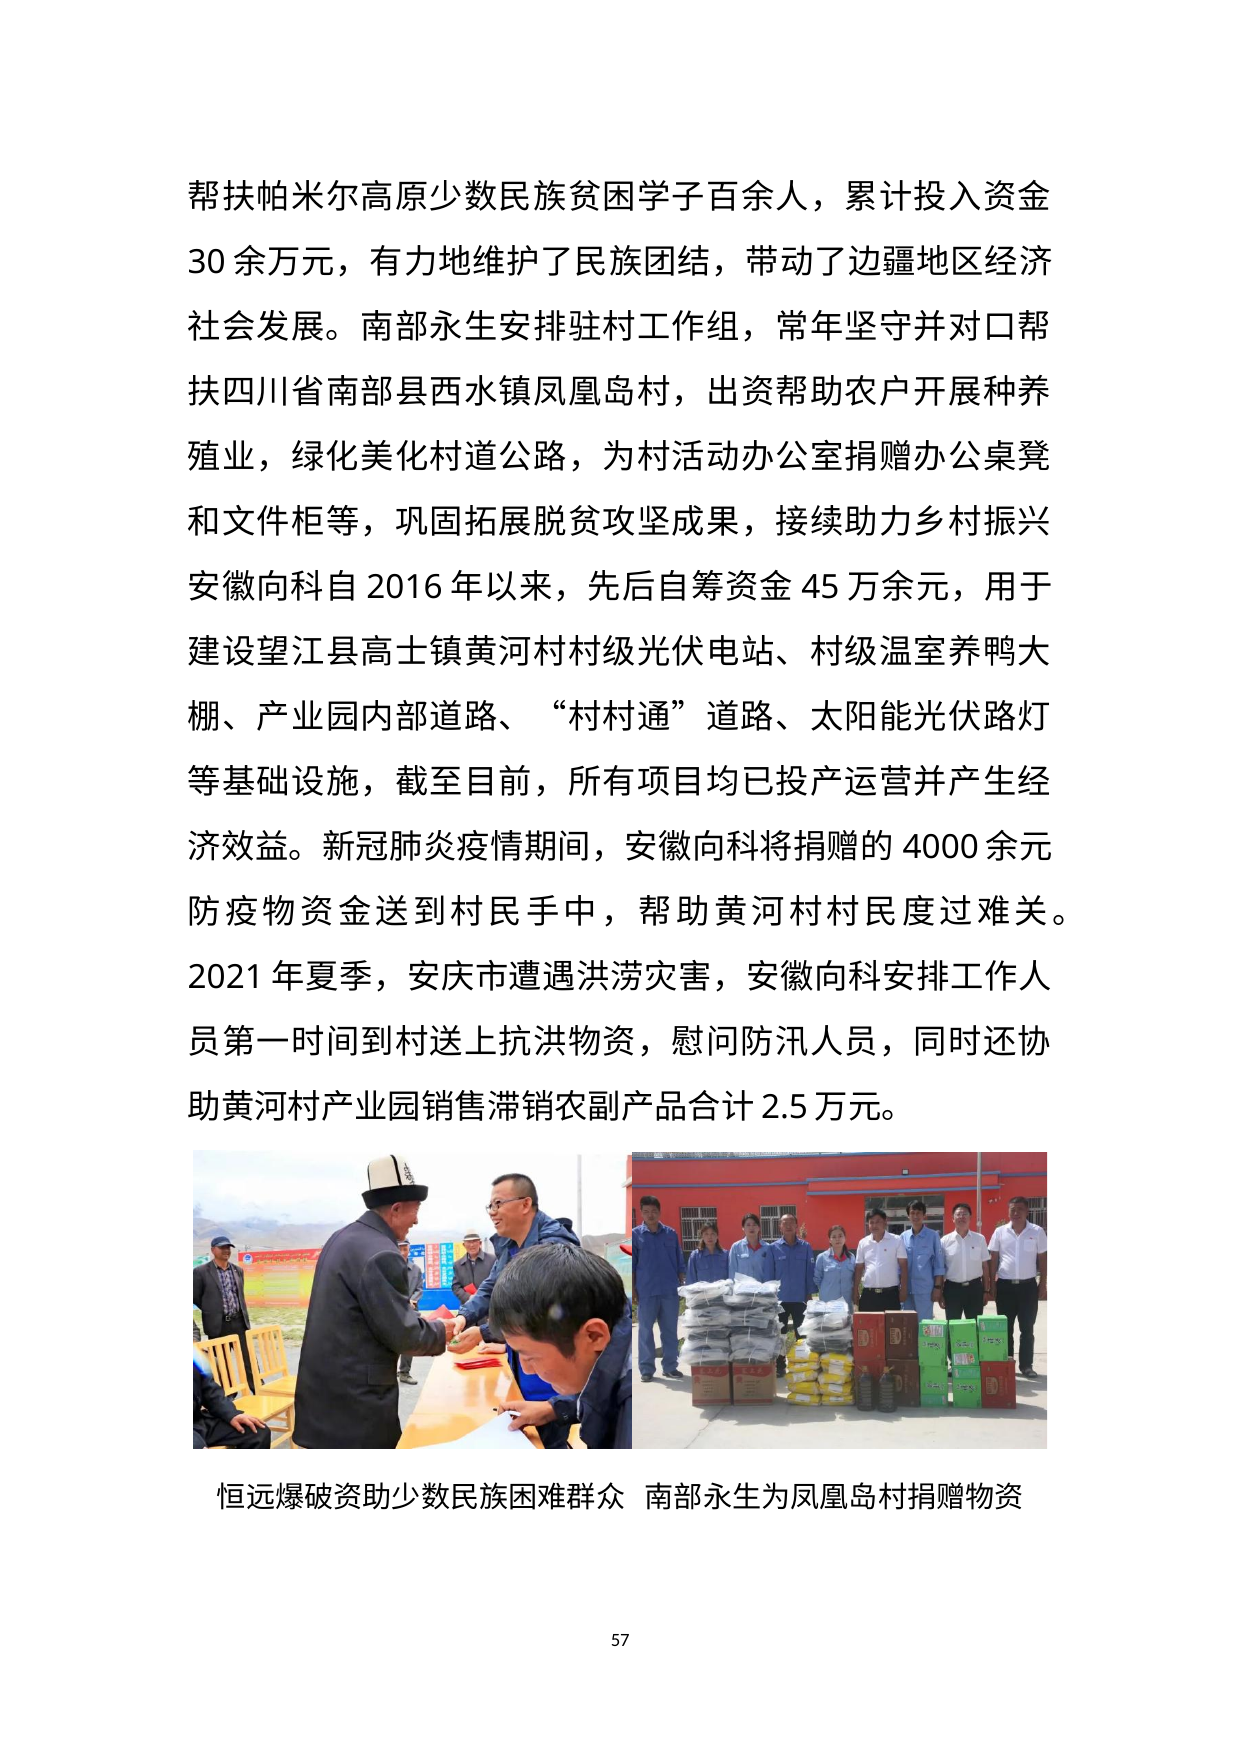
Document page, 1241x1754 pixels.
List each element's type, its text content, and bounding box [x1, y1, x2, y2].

text 恒远爆破资助少数民族困难群众 南部永生为凤凰岛村捐赠物资 [187, 1462, 1053, 1527]
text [187, 162, 1053, 1137]
picture [193, 1150, 1048, 1449]
